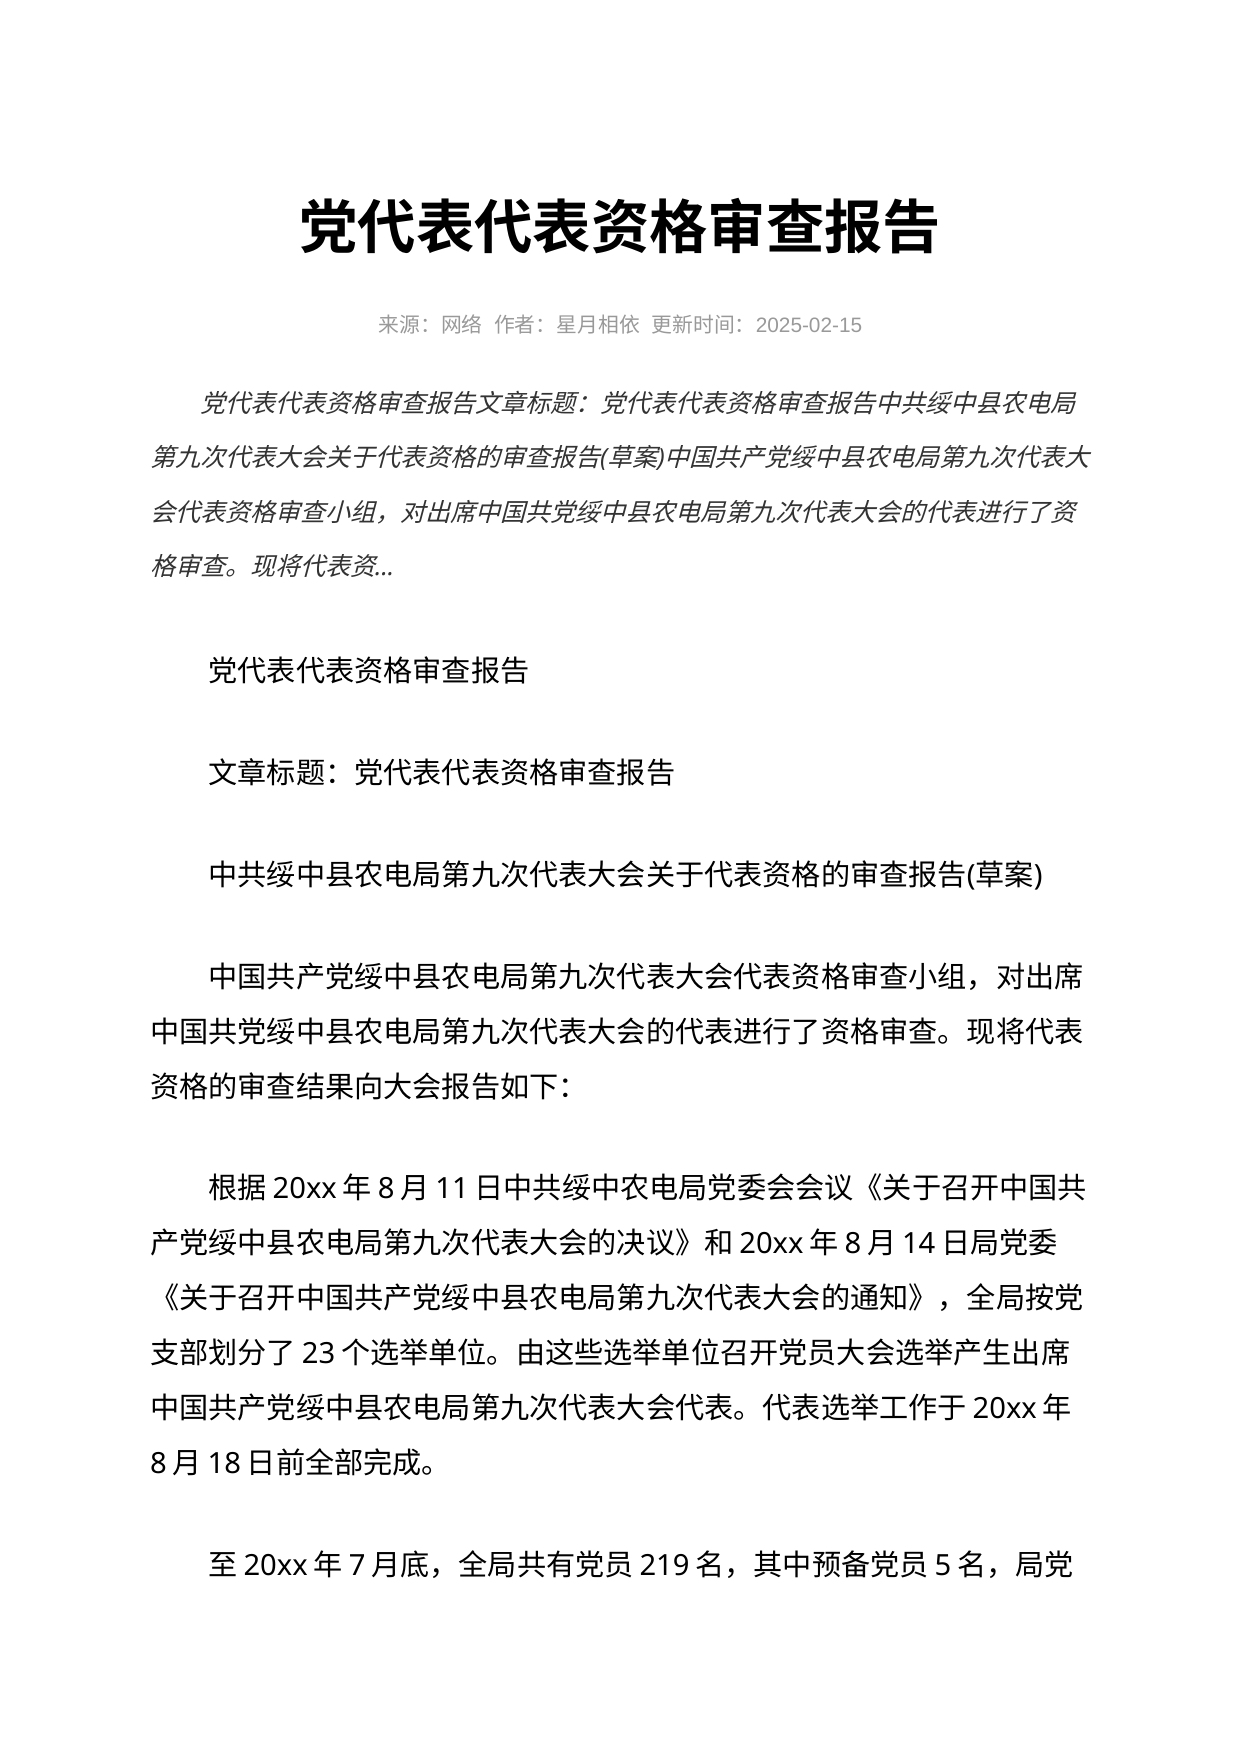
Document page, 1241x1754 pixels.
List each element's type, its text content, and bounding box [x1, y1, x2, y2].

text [150, 1542, 1090, 1584]
text 文章标题：党代表代表资格审查报告 [150, 749, 1090, 792]
subtitle 党代表代表资格审查报告 [150, 181, 1090, 266]
text 中国共产党绥中县农电局第九次代表大会代表资格审查小组，对出席中国共党绥中县农电局第九次代表大会的代表进行了资格审查。现将代表资格的审查结果向大会报告如下： [150, 953, 1090, 1105]
text 来源：网络 作者：星月相依 更新时间：2025-02-15 [150, 313, 1090, 337]
text 党代表代表资格审查报告文章标题：党代表代表资格审查报告中共绥中县农电局第九次代表大会关于代表资格的审查报告(草案)中国共产党绥中县农电局第九次代表大会代表资格审查小组，对出席中国共党绥中县农电局第九次代表大会的代表进行了资格审查。现将代表资... [150, 383, 1090, 583]
text 党代表代表资格审查报告 [150, 648, 1090, 690]
text 根据20xx年8月11日中共绥中农电局党委会会议《关于召开中国共产党绥中县农电局第九次代表大会的决议》和20xx年8月14日局党委《关于召开中国共产党绥中县农电局第九次代表大会的通知》，全局按党支部划分了23个选举单位。由这些选举单位召开党员大会选举产生出席中国共产党绥中县农电局第九次代表大会代表。代表选举工作于20xx年8月18日前全部完成。 [150, 1165, 1090, 1482]
text 中共绥中县农电局第九次代表大会关于代表资格的审查报告(草案) [150, 851, 1090, 894]
